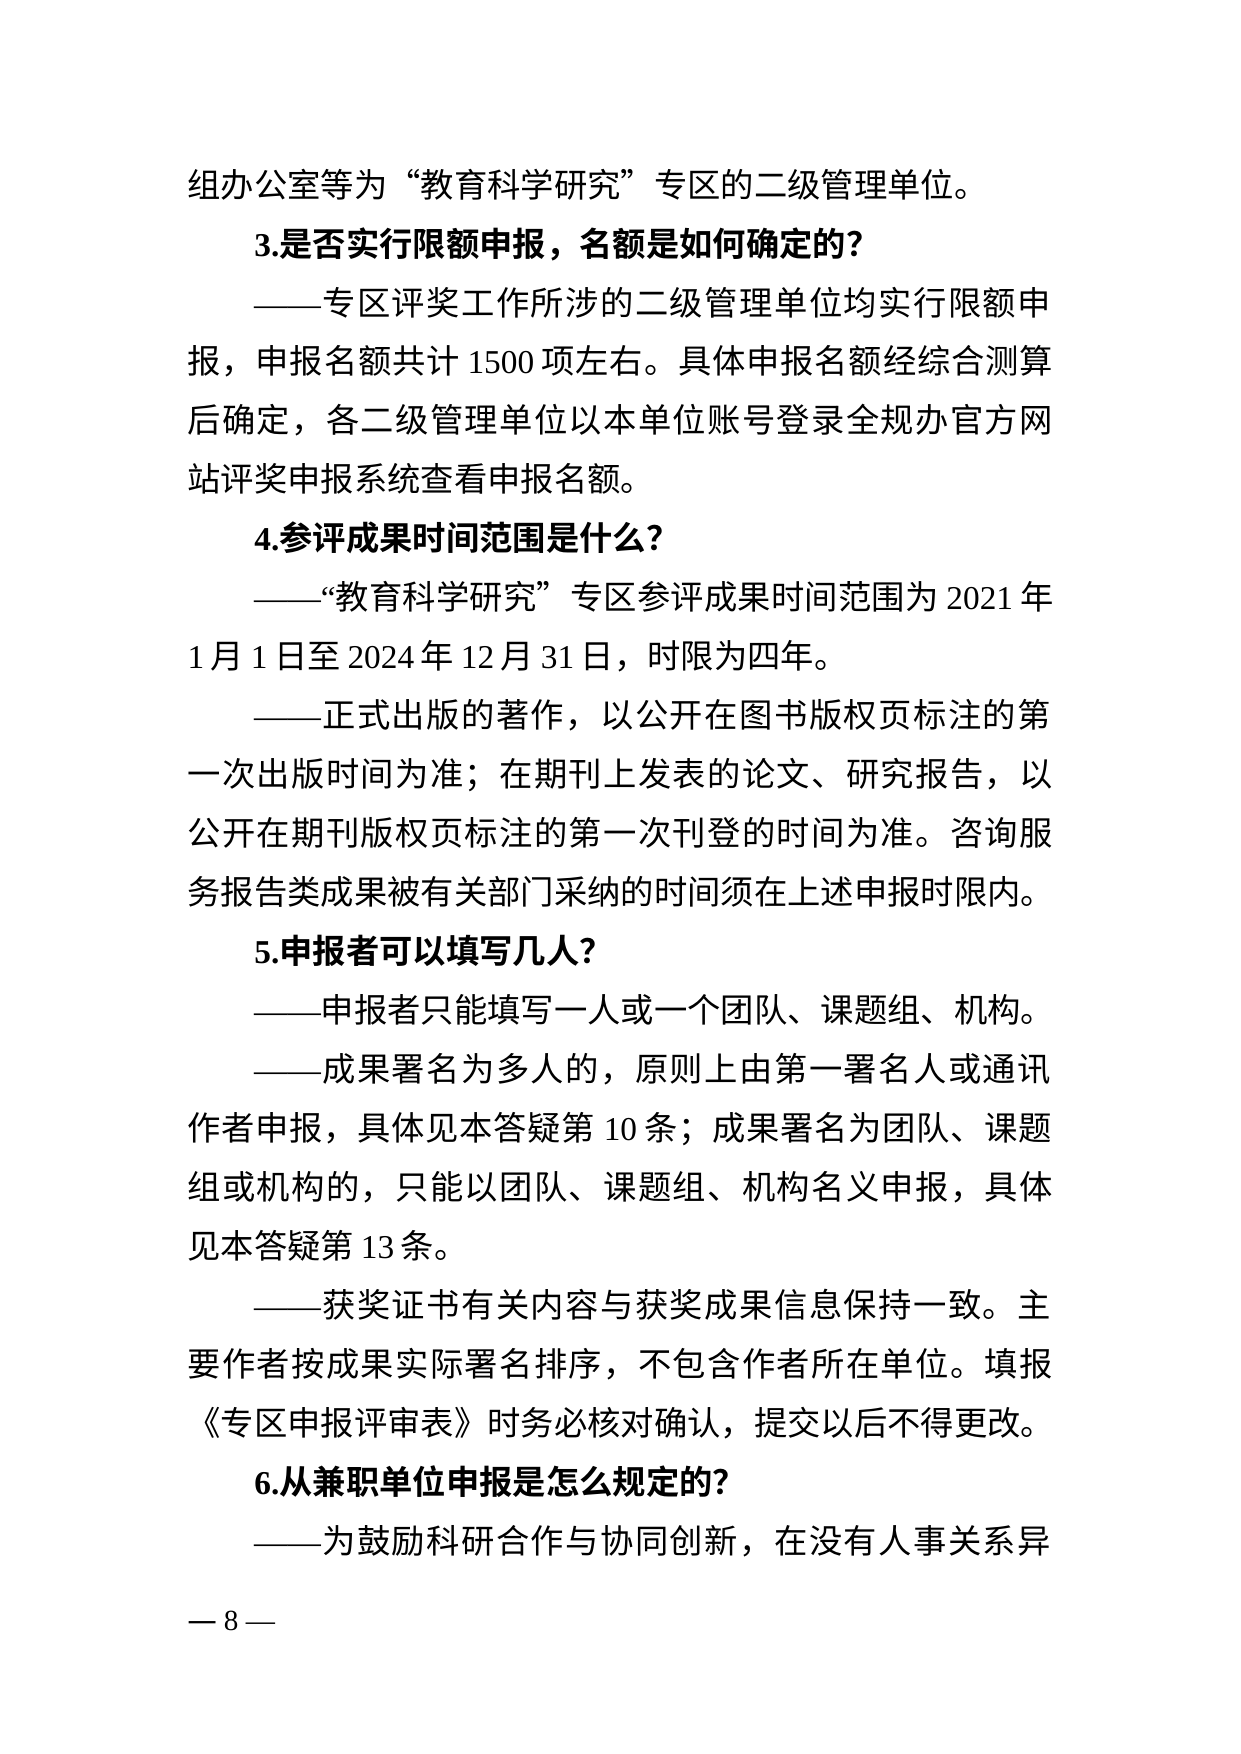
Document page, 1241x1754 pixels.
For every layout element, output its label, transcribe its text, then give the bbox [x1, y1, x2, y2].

text ——成果署名为多人的，原则上由第一署名人或通讯作者申报，具体见本答疑第10条；成果署名为团队、课题组或机构的，只能以团队、课题组、机构名义申报，具体见本答疑第13条。 [187, 1034, 1053, 1270]
text ——获奖证书有关内容与获奖成果信息保持一致。主要作者按成果实际署名排序，不包含作者所在单位。填报《专区申报评审表》时务必核对确认，提交以后不得更改。 [187, 1270, 1053, 1447]
text 6.从兼职单位申报是怎么规定的？ [187, 1447, 1053, 1506]
text 4.参评成果时间范围是什么？ [187, 504, 1053, 563]
text 3.是否实行限额申报，名额是如何确定的？ [187, 209, 1053, 268]
text ——申报者只能填写一人或一个团队、课题组、机构。 [187, 975, 1053, 1034]
text ——“教育科学研究”专区参评成果时间范围为2021年1月1日至2024年12月31日，时限为四年。 [187, 563, 1053, 681]
text ——专区评奖工作所涉的二级管理单位均实行限额申报，申报名额共计1500项左右。具体申报名额经综合测算后确定，各二级管理单位以本单位账号登录全规办官方网站评奖申报系统查看申报名额。 [187, 268, 1053, 504]
text 5.申报者可以填写几人？ [187, 916, 1053, 975]
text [187, 1506, 1053, 1565]
text ——正式出版的著作，以公开在图书版权页标注的第一次出版时间为准；在期刊上发表的论文、研究报告，以公开在期刊版权页标注的第一次刊登的时间为准。咨询服务报告类成果被有关部门采纳的时间须在上述申报时限内。 [187, 681, 1053, 916]
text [187, 150, 1053, 209]
